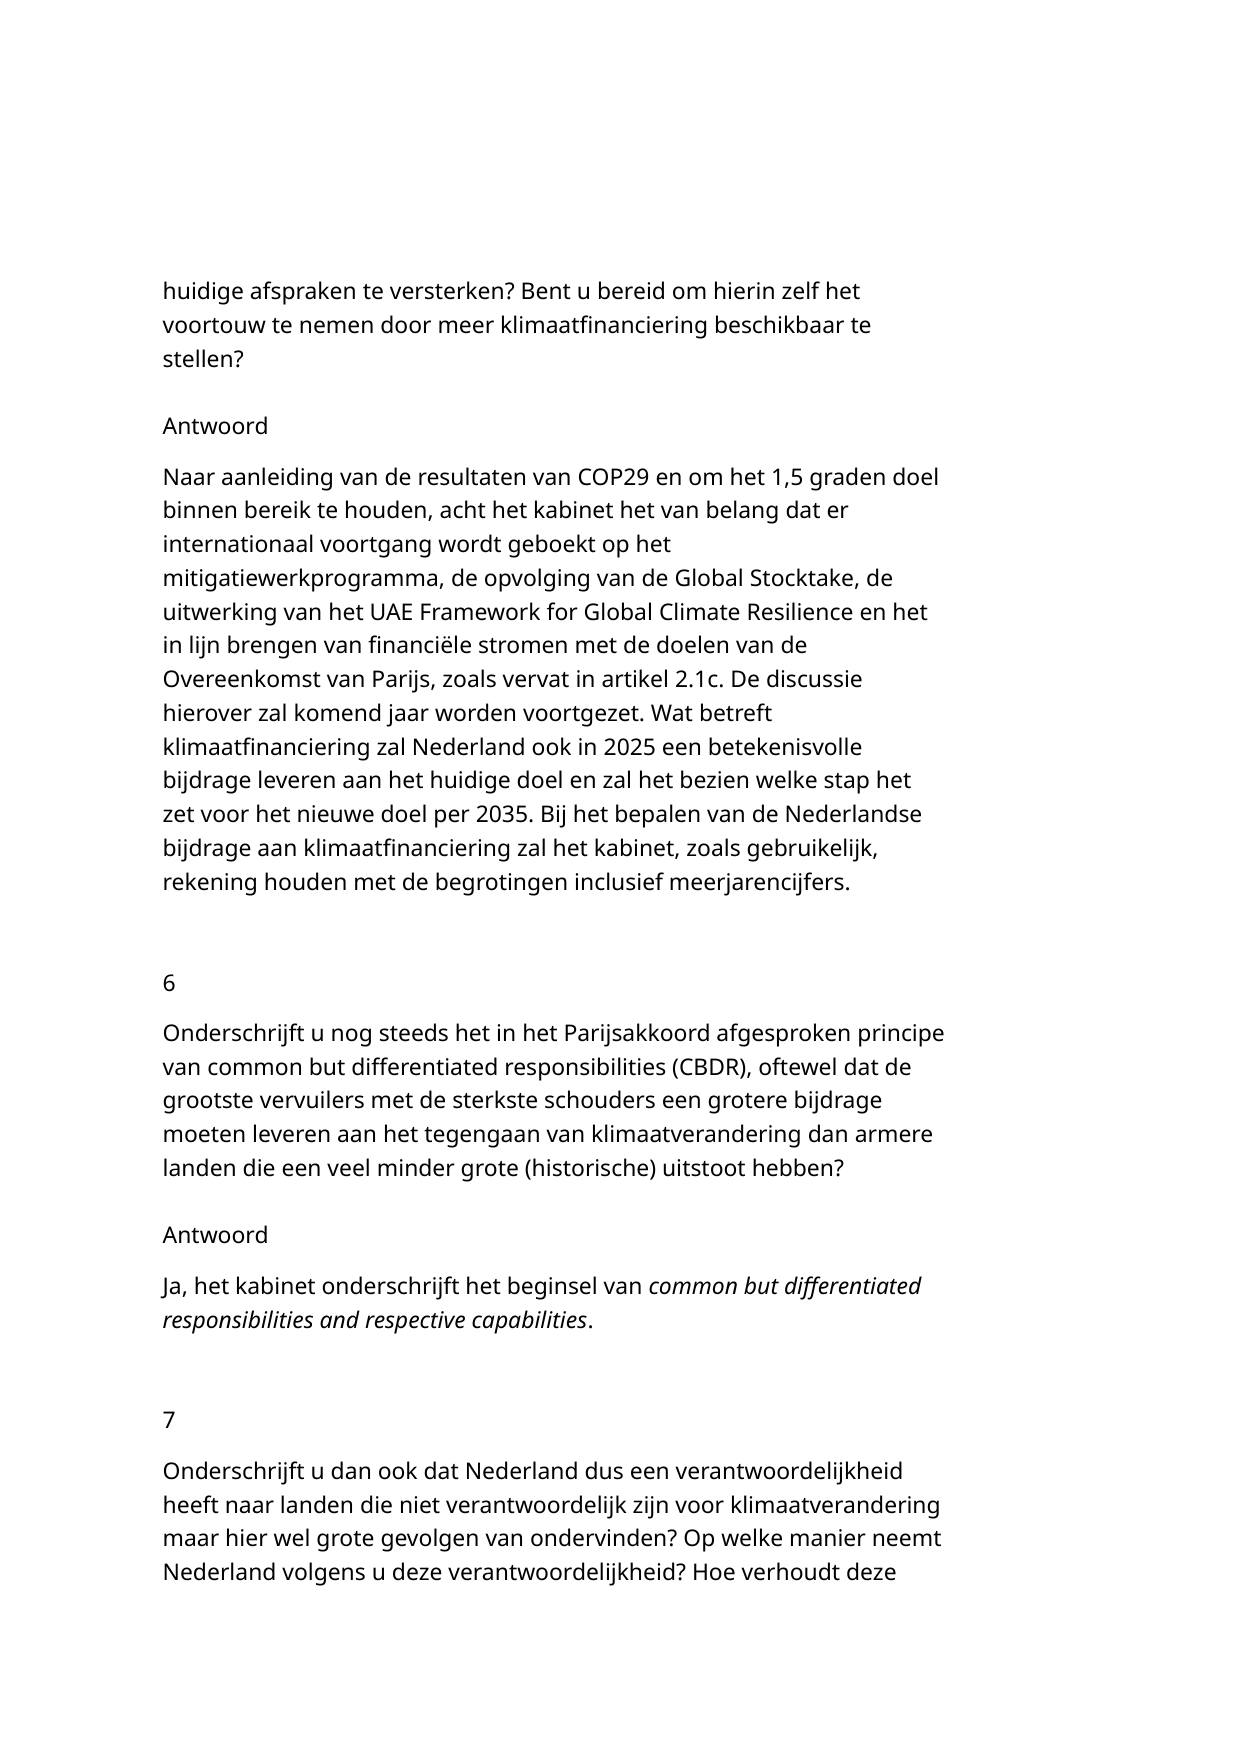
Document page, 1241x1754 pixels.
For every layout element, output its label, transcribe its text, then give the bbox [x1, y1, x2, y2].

text 7 [162, 1404, 947, 1436]
text Naar aanleiding van de resultaten van COP29 en om het 1,5 graden doel binnen bereik te houden, acht het kabinet het van belang dat er internationaal voortgang wordt geboekt op het mitigatiewerkprogramma, de opvolging van de Global Stocktake, de uitwerking van het UAE Framework for Global Climate Resilience en het in lijn brengen van financiële stromen met de doelen van de Overeenkomst van Parijs, zoals vervat in artikel 2.1c. De discussie hierover zal komend jaar worden voortgezet. Wat betreft klimaatfinanciering zal Nederland ook in 2025 een betekenisvolle bijdrage leveren aan het huidige doel en zal het bezien welke stap het zet voor het nieuwe doel per 2035. Bij het bepalen van de Nederlandse bijdrage aan klimaatfinanciering zal het kabinet, zoals gebruikelijk, rekening houden met de begrotingen inclusief meerjarencijfers. [162, 461, 947, 897]
text Ja, het kabinet onderschrijft het beginsel van common but differentiated responsibilities and respective capabilities. [162, 1270, 947, 1335]
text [162, 275, 947, 442]
text 6 [162, 967, 947, 998]
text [162, 1455, 947, 1587]
text Onderschrijft u nog steeds het in het Parijsakkoord afgesproken principe van common but differentiated responsibilities (CBDR), oftewel dat de grootste vervuilers met de sterkste schouders een grotere bijdrage moeten leveren aan het tegengaan van klimaatverandering dan armere landen die een veel minder grote (historische) uitstoot hebben? Antwoord [162, 1017, 947, 1251]
